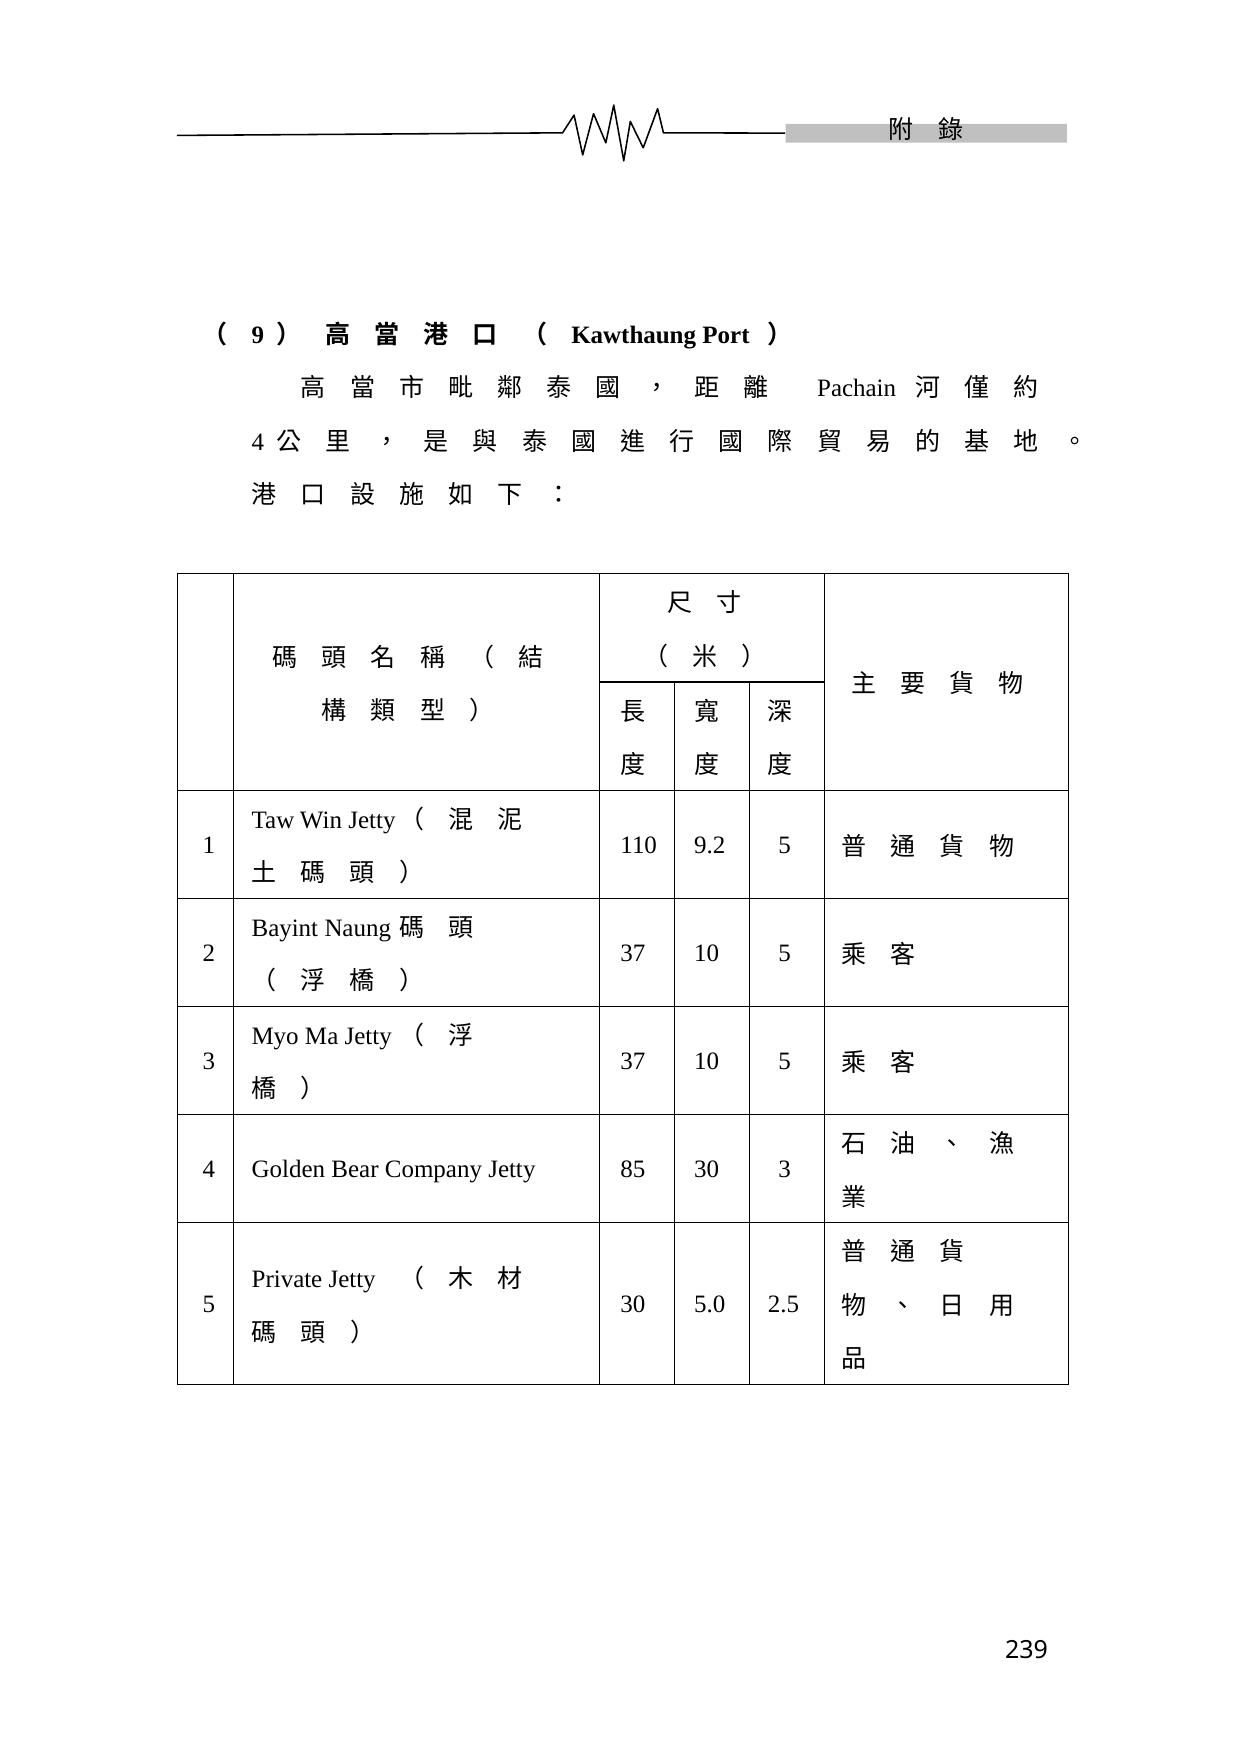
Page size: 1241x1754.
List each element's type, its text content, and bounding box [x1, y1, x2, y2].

table_cell 5 [750, 1007, 824, 1114]
table_cell 30 [600, 1223, 674, 1384]
table_header 尺寸（米） [600, 574, 824, 681]
table_cell 乘客 [825, 899, 1068, 1006]
table_cell 2 [178, 899, 233, 1006]
table_cell Private Jetty（木材碼頭） [234, 1223, 599, 1384]
table_cell 3 [750, 1115, 824, 1222]
table_cell 37 [600, 1007, 674, 1114]
table_cell Myo Ma Jetty（浮橋） [234, 1007, 599, 1114]
table_cell 3 [178, 1007, 233, 1114]
table_cell 石油、漁業 [825, 1115, 1068, 1222]
table_cell 深度 [750, 683, 824, 789]
table_cell 普通貨物 [825, 791, 1068, 898]
table_cell Golden Bear Company Jetty [234, 1115, 599, 1222]
table_cell 5 [750, 899, 824, 1006]
table_cell 長度 [600, 683, 674, 789]
table_cell 普通貨物、日用品 [825, 1223, 1068, 1384]
table_header [178, 574, 233, 789]
table_cell 4 [178, 1115, 233, 1222]
table_cell 1 [178, 791, 233, 898]
table_cell 85 [600, 1115, 674, 1222]
table_cell 10 [675, 1007, 749, 1114]
table_cell 寬度 [675, 683, 749, 789]
table_cell 5 [750, 791, 824, 898]
table_cell 9.2 [675, 791, 749, 898]
text 高當市毗鄰泰國，距離 Pachain河僅約4公里，是與泰國進行國際貿易的基地。港口設施如下： [249, 359, 1063, 520]
text （9）高當港口（Kawthaung Port） [183, 306, 1057, 359]
table_cell 乘客 [825, 1007, 1068, 1114]
table_cell 30 [675, 1115, 749, 1222]
table_cell 37 [600, 899, 674, 1006]
table_cell 5 [178, 1223, 233, 1384]
table_header 碼頭名稱（結構類型） [234, 574, 599, 789]
table_cell Taw Win Jetty（混泥土碼頭） [234, 791, 599, 898]
table_cell 5.0 [675, 1223, 749, 1384]
table_cell Bayint Naung 碼頭（浮橋） [234, 899, 599, 1006]
table_cell 10 [675, 899, 749, 1006]
table_cell 110 [600, 791, 674, 898]
table_cell 2.5 [750, 1223, 824, 1384]
table_header 主要貨物 [825, 574, 1068, 789]
